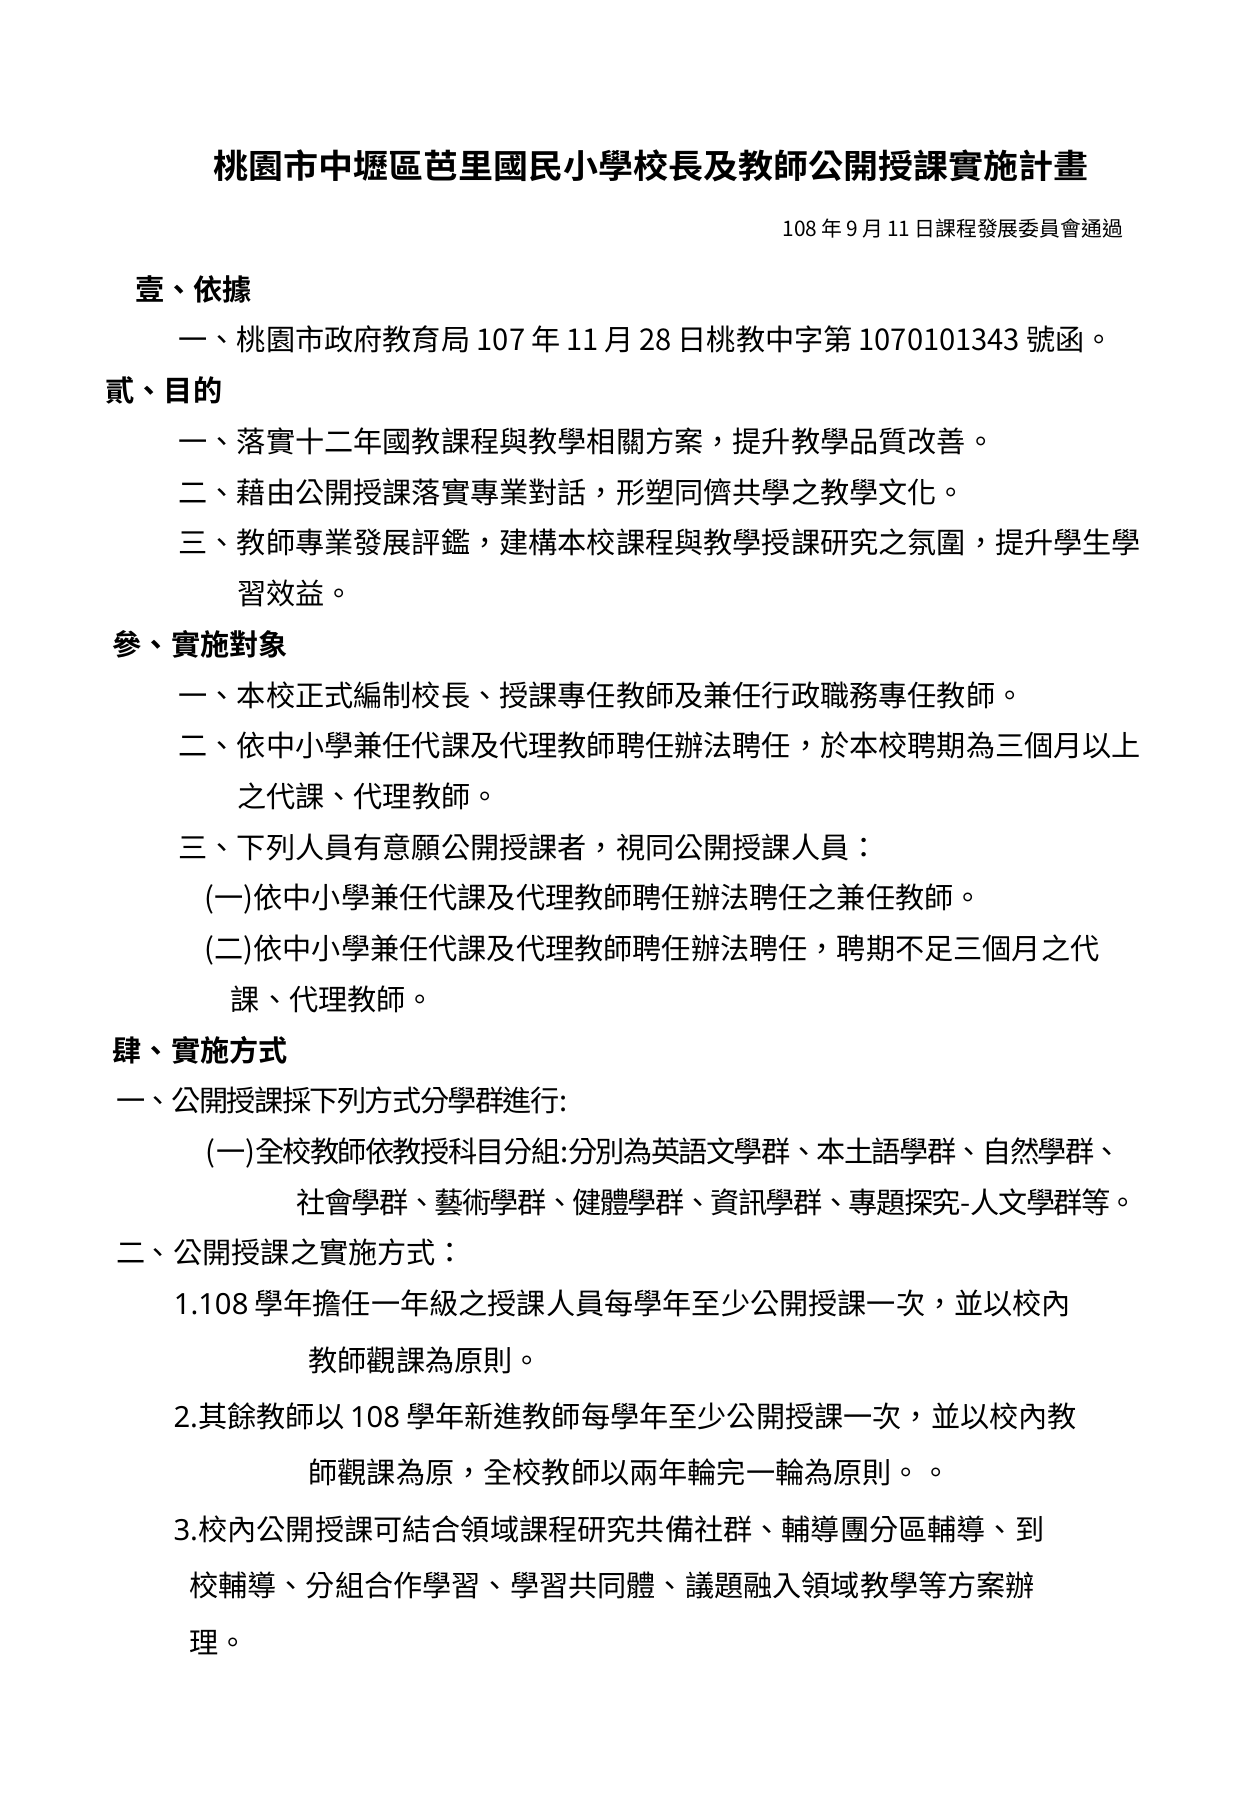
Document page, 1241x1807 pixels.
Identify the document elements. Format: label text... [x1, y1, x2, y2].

text 108年9月11日課程發展委員會通過 [75, 212, 1122, 242]
text 二、公開授課之實施方式： [75, 1230, 1165, 1272]
text 一、公開授課採下列方式分學群進行: [75, 1078, 1165, 1120]
text 師觀課為原，全校教師以兩年輪完一輪為原則。。 [75, 1450, 1165, 1492]
text 社會學群、藝術學群、健體學群、資訊學群、專題探究-人文學群等。 [186, 1179, 1165, 1222]
text 3.校內公開授課可結合領域課程研究共備社群、輔導團分區輔導、到 [75, 1506, 1165, 1549]
text 理。 [75, 1619, 1165, 1662]
text 參、實施對象 [86, 621, 1165, 664]
text (一)全校教師依教授科目分組:分別為英語文學群、本土語學群、自然學群、 [186, 1129, 1165, 1171]
text 教師觀課為原則。 [75, 1337, 1165, 1379]
text 二、藉由公開授課落實專業對話，形塑同儕共學之教學文化。 [178, 469, 1152, 511]
text (二)依中小學兼任代課及代理教師聘任辦法聘任，聘期不足三個月之代 [178, 926, 1152, 968]
text 一、桃園市政府教育局 107年11月28日桃教中字第1070101343號函。 [178, 317, 1152, 359]
subtitle 壹、依據 [135, 266, 1165, 308]
text 貳、目的 [75, 368, 1165, 410]
text 肆、實施方式 [86, 1027, 1165, 1069]
text 三、下列人員有意願公開授課者，視同公開授課人員： [178, 824, 1152, 867]
text 二、依中小學兼任代課及代理教師聘任辦法聘任，於本校聘期為三個月以上之代課、代理教師。 [178, 723, 1152, 816]
text (一)依中小學兼任代課及代理教師聘任辦法聘任之兼任教師。 [178, 875, 1152, 917]
text 2.其餘教師以108學年新進教師每學年至少公開授課一次，並以校內教 [75, 1394, 1165, 1436]
text 一、落實十二年國教課程與教學相關方案，提升教學品質改善。 [178, 418, 1152, 461]
text 1.108學年擔任一年級之授課人員每學年至少公開授課一次，並以校內 [75, 1281, 1165, 1323]
subtitle 桃園市中壢區芭里國民小學校長及教師公開授課實施計畫 [213, 142, 1165, 188]
text 一、本校正式編制校長、授課專任教師及兼任行政職務專任教師。 [178, 672, 1152, 714]
text 三、教師專業發展評鑑，建構本校課程與教學授課研究之氛圍，提升學生學習效益。 [178, 520, 1152, 613]
text 校輔導、分組合作學習、學習共同體、議題融入領域教學等方案辦 [75, 1563, 1165, 1605]
text 課、代理教師。 [178, 976, 1152, 1019]
